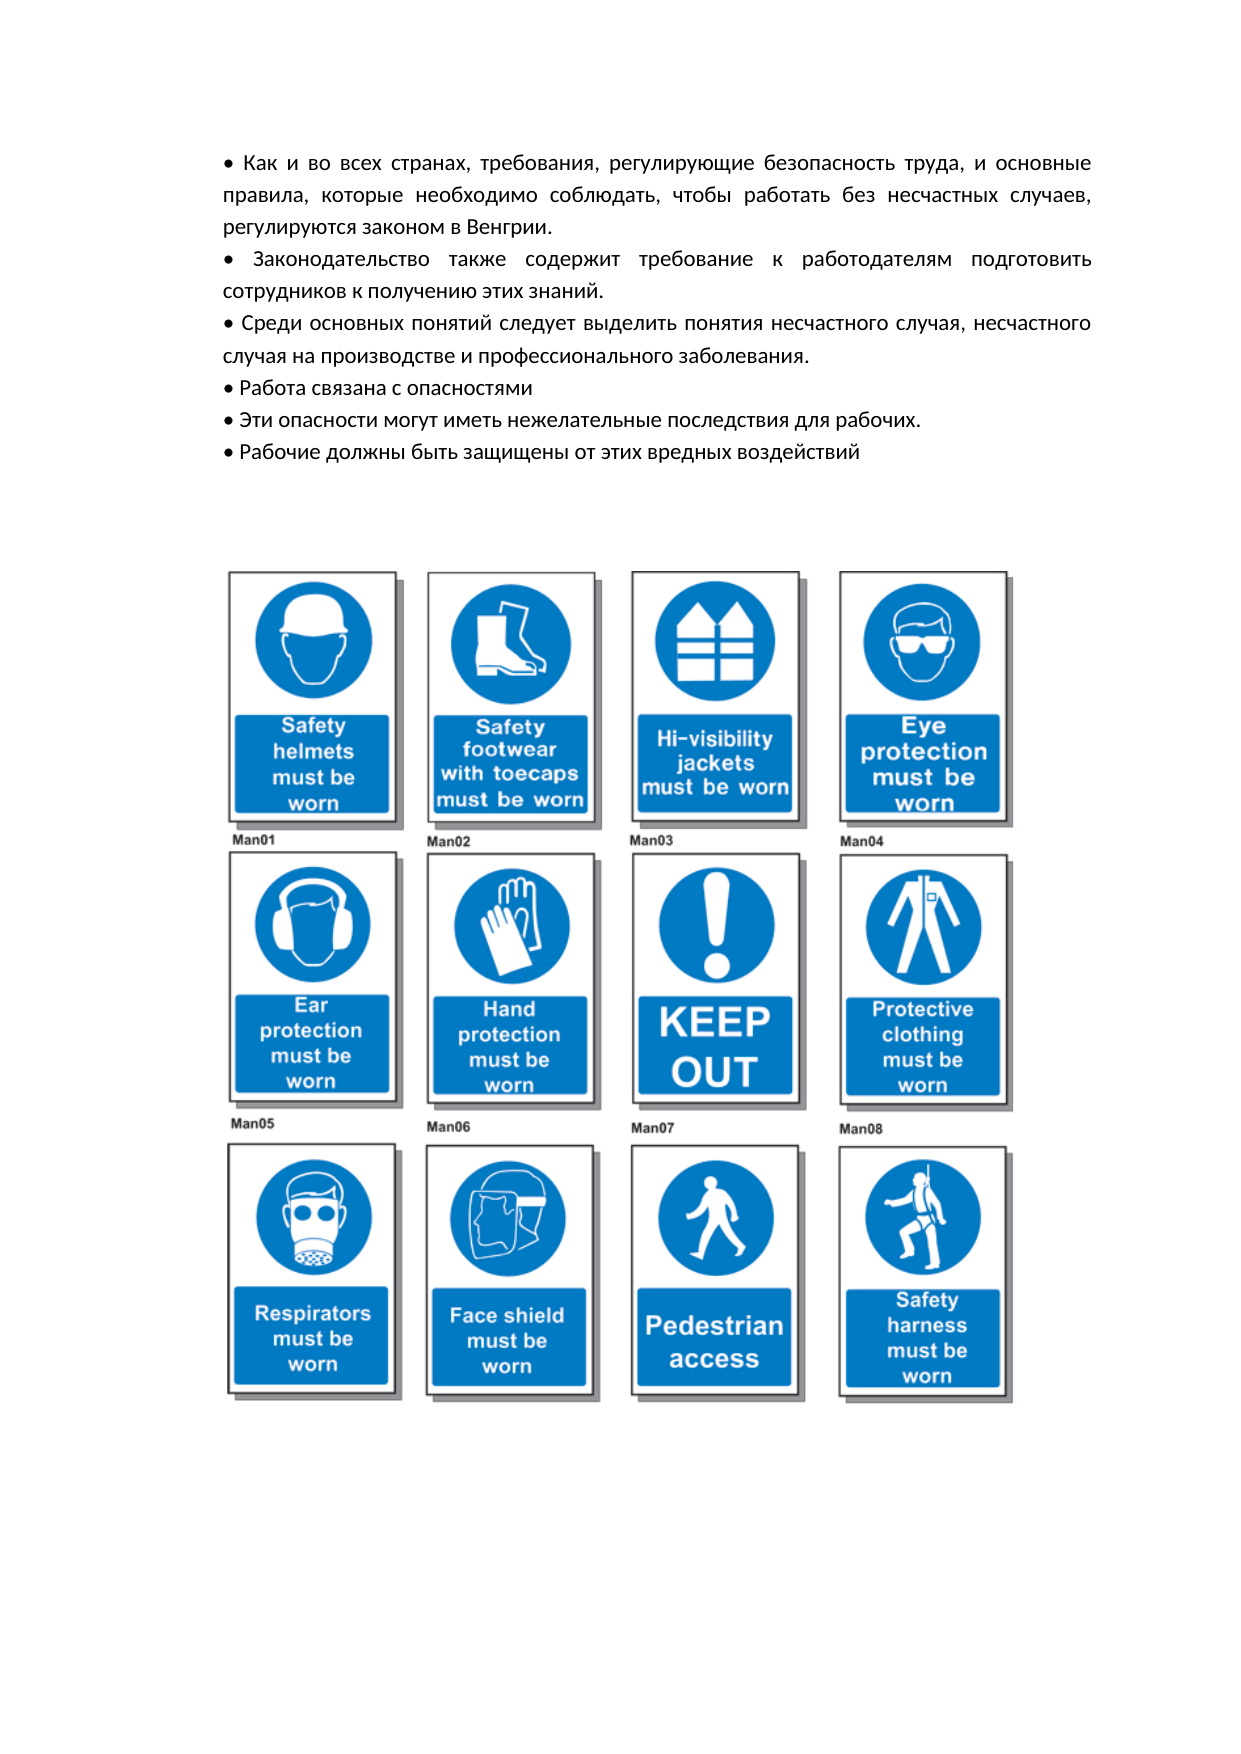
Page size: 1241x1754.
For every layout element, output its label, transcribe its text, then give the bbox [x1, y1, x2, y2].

list • Законодательство также содержит требование к работодателям подготовить сотрудников к получению этих знаний. [223, 244, 1093, 304]
list • Работа связана с опасностями [223, 373, 1093, 401]
list • Среди основных понятий следует выделить понятия несчастного случая, несчастного случая на производстве и профессионального заболевания. [223, 308, 1093, 369]
list • Эти опасности могут иметь нежелательные последствия для рабочих. [223, 405, 1093, 433]
list • Как и во всех странах, требования, регулирующие безопасность труда, и основные правила, которые необходимо соблюдать, чтобы работать без несчастных случаев, регулируются законом в Венгрии. [223, 148, 1093, 240]
picture [227, 571, 1014, 1404]
list • Рабочие должны быть защищены от этих вредных воздействий [223, 437, 1093, 465]
